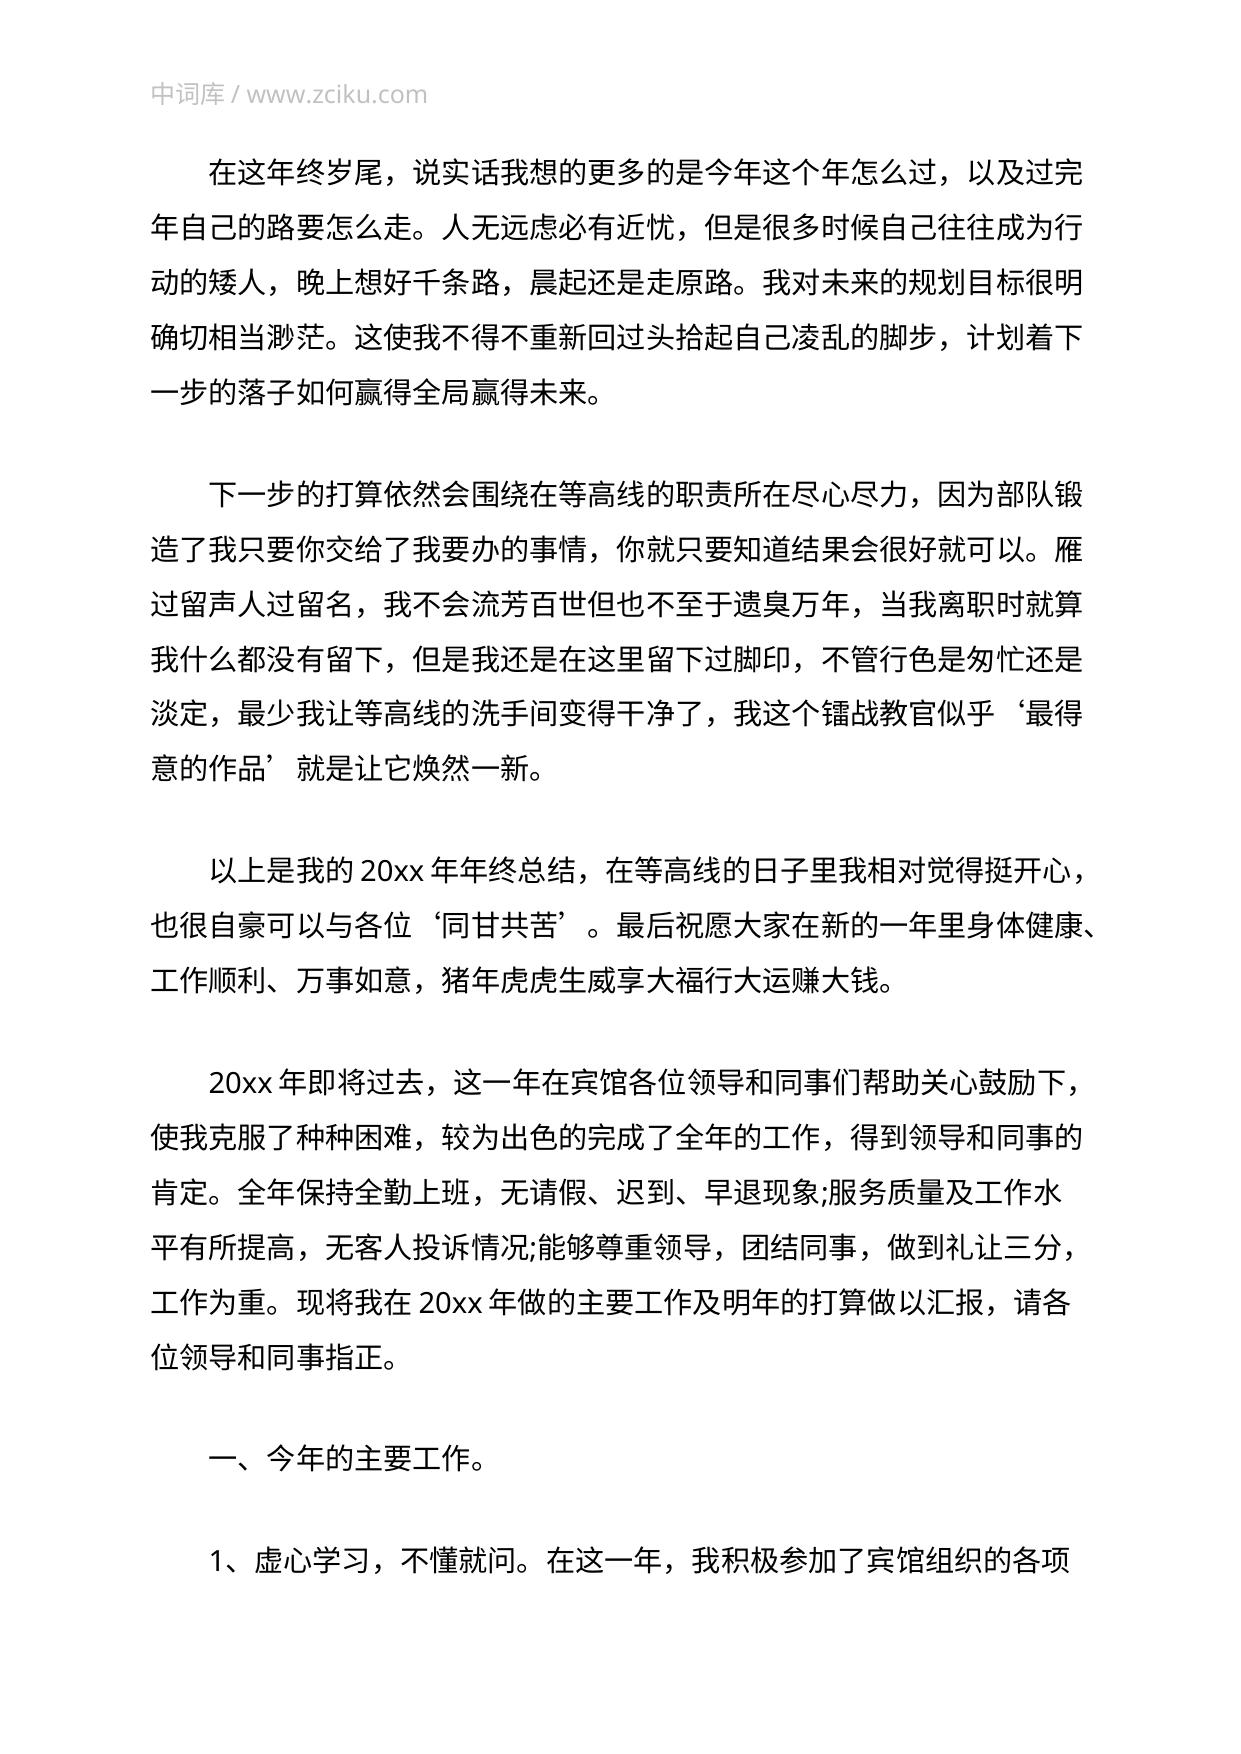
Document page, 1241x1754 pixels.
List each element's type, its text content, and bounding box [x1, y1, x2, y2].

text 一、今年的主要工作。 [150, 1436, 1090, 1478]
text 在这年终岁尾，说实话我想的更多的是今年这个年怎么过，以及过完年自己的路要怎么走。人无远虑必有近忧，但是很多时候自己往往成为行动的矮人，晚上想好千条路，晨起还是走原路。我对未来的规划目标很明确切相当渺茫。这使我不得不重新回过头拾起自己凌乱的脚步，计划着下一步的落子如何赢得全局赢得未来。 [150, 150, 1090, 412]
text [150, 1538, 1090, 1580]
text 以上是我的20xx年年终总结，在等高线的日子里我相对觉得挺开心，也很自豪可以与各位‘同甘共苦’。最后祝愿大家在新的一年里身体健康、工作顺利、万事如意，猪年虎虎生威享大福行大运赚大钱。 [150, 848, 1090, 1000]
text 下一步的打算依然会围绕在等高线的职责所在尽心尽力，因为部队锻造了我只要你交给了我要办的事情，你就只要知道结果会很好就可以。雁过留声人过留名，我不会流芳百世但也不至于遗臭万年，当我离职时就算我什么都没有留下，但是我还是在这里留下过脚印，不管行色是匆忙还是淡定，最少我让等高线的洗手间变得干净了，我这个镭战教官似乎‘最得意的作品’就是让它焕然一新。 [150, 471, 1090, 788]
text 20xx年即将过去，这一年在宾馆各位领导和同事们帮助关心鼓励下，使我克服了种种困难，较为出色的完成了全年的工作，得到领导和同事的肯定。全年保持全勤上班，无请假、迟到、早退现象;服务质量及工作水平有所提高，无客人投诉情况;能够尊重领导，团结同事，做到礼让三分，工作为重。现将我在20xx年做的主要工作及明年的打算做以汇报，请各位领导和同事指正。 [150, 1059, 1090, 1376]
